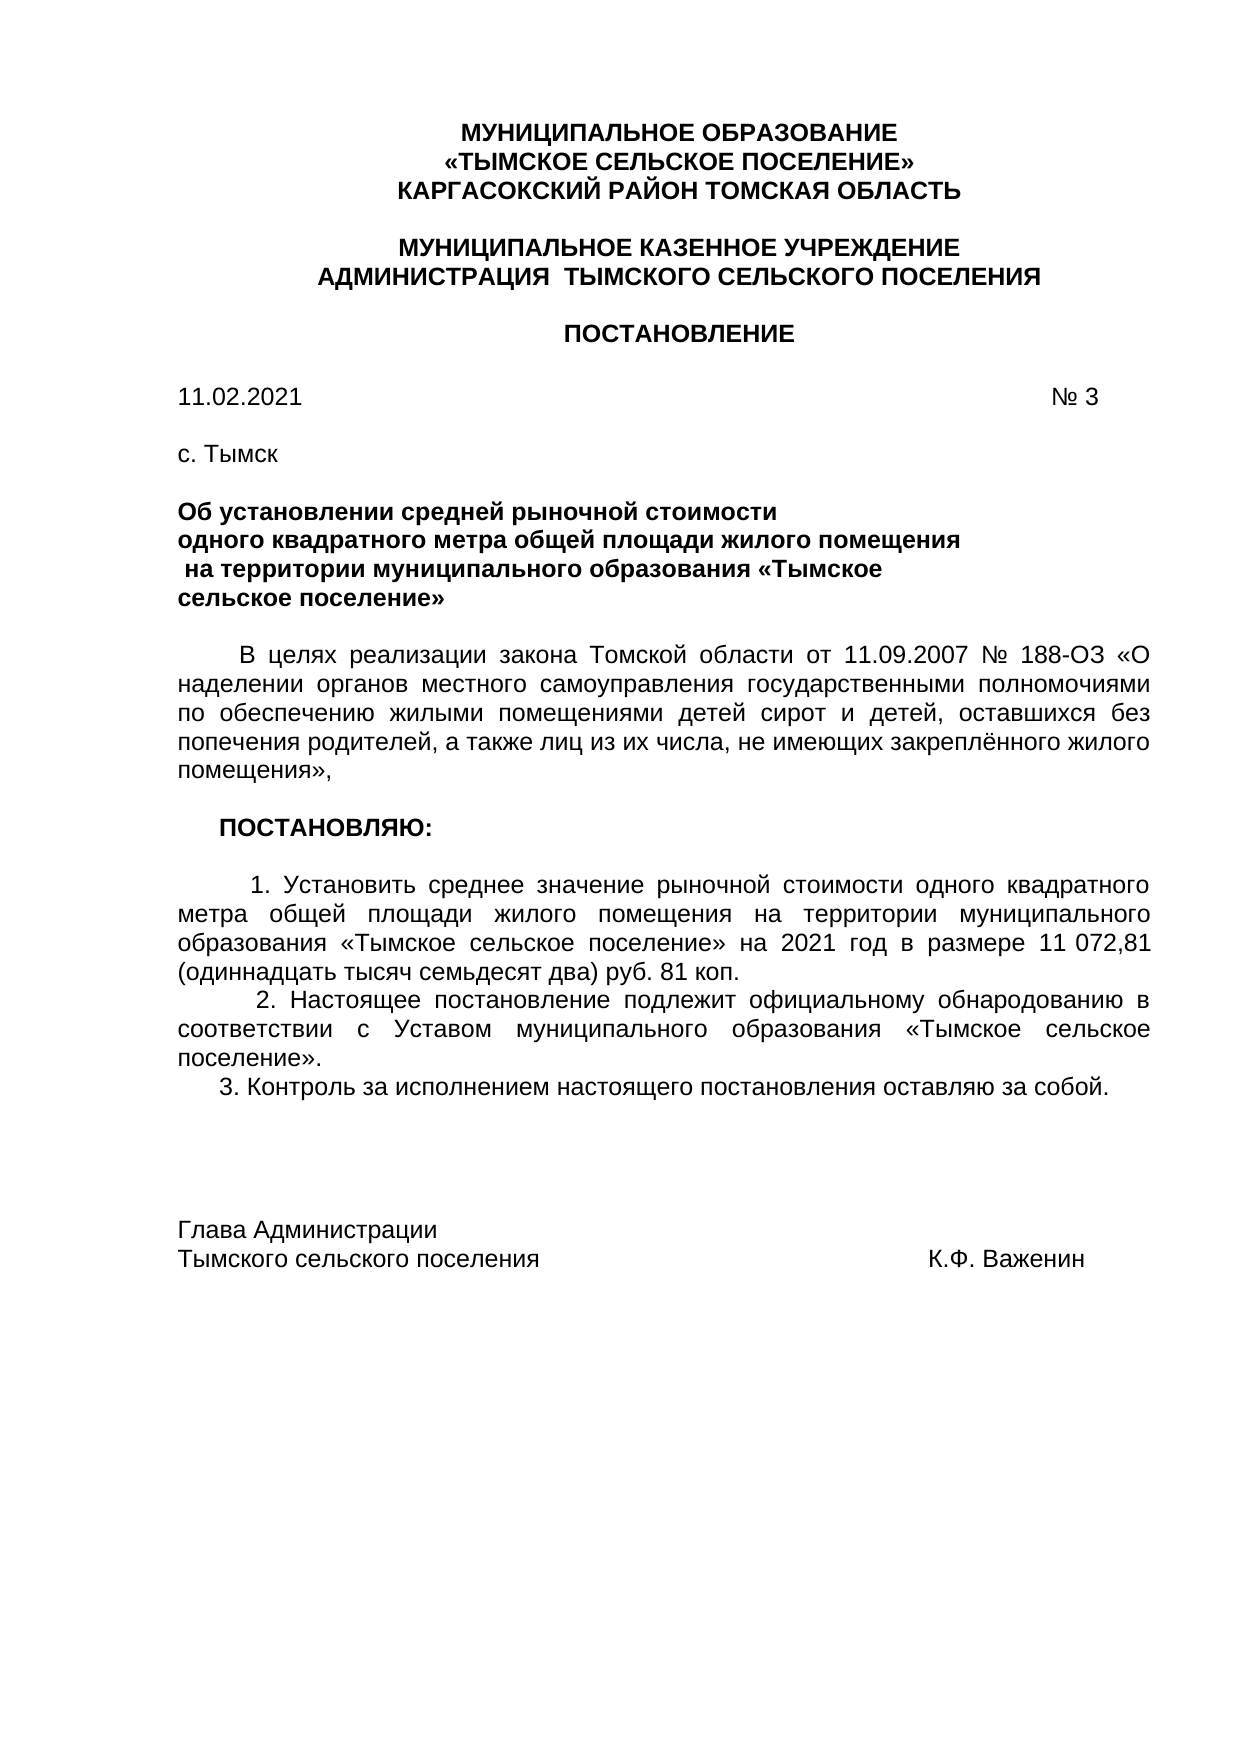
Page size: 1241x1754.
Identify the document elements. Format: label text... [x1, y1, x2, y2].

text ПОСТАНОВЛЯЮ: [177, 813, 1152, 842]
text Глава Администрации [177, 1215, 1152, 1244]
text КАРГАСОКСКИЙ РАЙОН ТОМСКАЯ ОБЛАСТЬ [207, 176, 1152, 204]
text 1. Установить среднее значение рыночной стоимости одного квадратного метра общей площади жилого помещения на территории муниципального образования «Тымское сельское поселение» на 2021 год в размере 11 072,81 (одиннадцать тысяч семьдесят два) руб. 81 коп. [177, 870, 1152, 985]
text с. Тымск [177, 439, 1152, 468]
text 2. Настоящее постановление подлежит официальному обнародованию в соответствии с Уставом муниципального образования «Тымское сельское поселение». [177, 985, 1152, 1072]
text В целях реализации закона Томской области от 11.09.2007 № 188-ОЗ «О наделении органов местного самоуправления государственными полномочиями по обеспечению жилыми помещениями детей сирот и детей, оставшихся без попечения родителей, а также лиц из их числа, не имеющих закреплённого жилого помещения», [177, 640, 1152, 784]
text МУНИЦИПАЛЬНОЕ КАЗЕННОЕ УЧРЕЖДЕНИЕ [207, 233, 1152, 262]
text МУНИЦИПАЛЬНОЕ ОБРАЗОВАНИЕ [207, 118, 1152, 147]
text «ТЫМСКОЕ СЕЛЬСКОЕ ПОСЕЛЕНИЕ» [207, 147, 1152, 176]
text на территории муниципального образования «Тымское [177, 554, 1152, 583]
text Об установлении средней рыночной стоимости [177, 497, 1152, 525]
text сельское поселение» [177, 583, 1152, 612]
text Тымского сельского поселения К.Ф. Важенин [177, 1244, 1152, 1273]
text АДМИНИСТРАЦИЯ ТЫМСКОГО СЕЛЬСКОГО ПОСЕЛЕНИЯ [207, 262, 1152, 291]
text ПОСТАНОВЛЕНИЕ [207, 319, 1152, 348]
text одного квадратного метра общей площади жилого помещения [177, 525, 1152, 554]
text 3. Контроль за исполнением настоящего постановления оставляю за собой. [177, 1072, 1152, 1100]
text 11.02.2021 № 3 [177, 382, 1152, 410]
